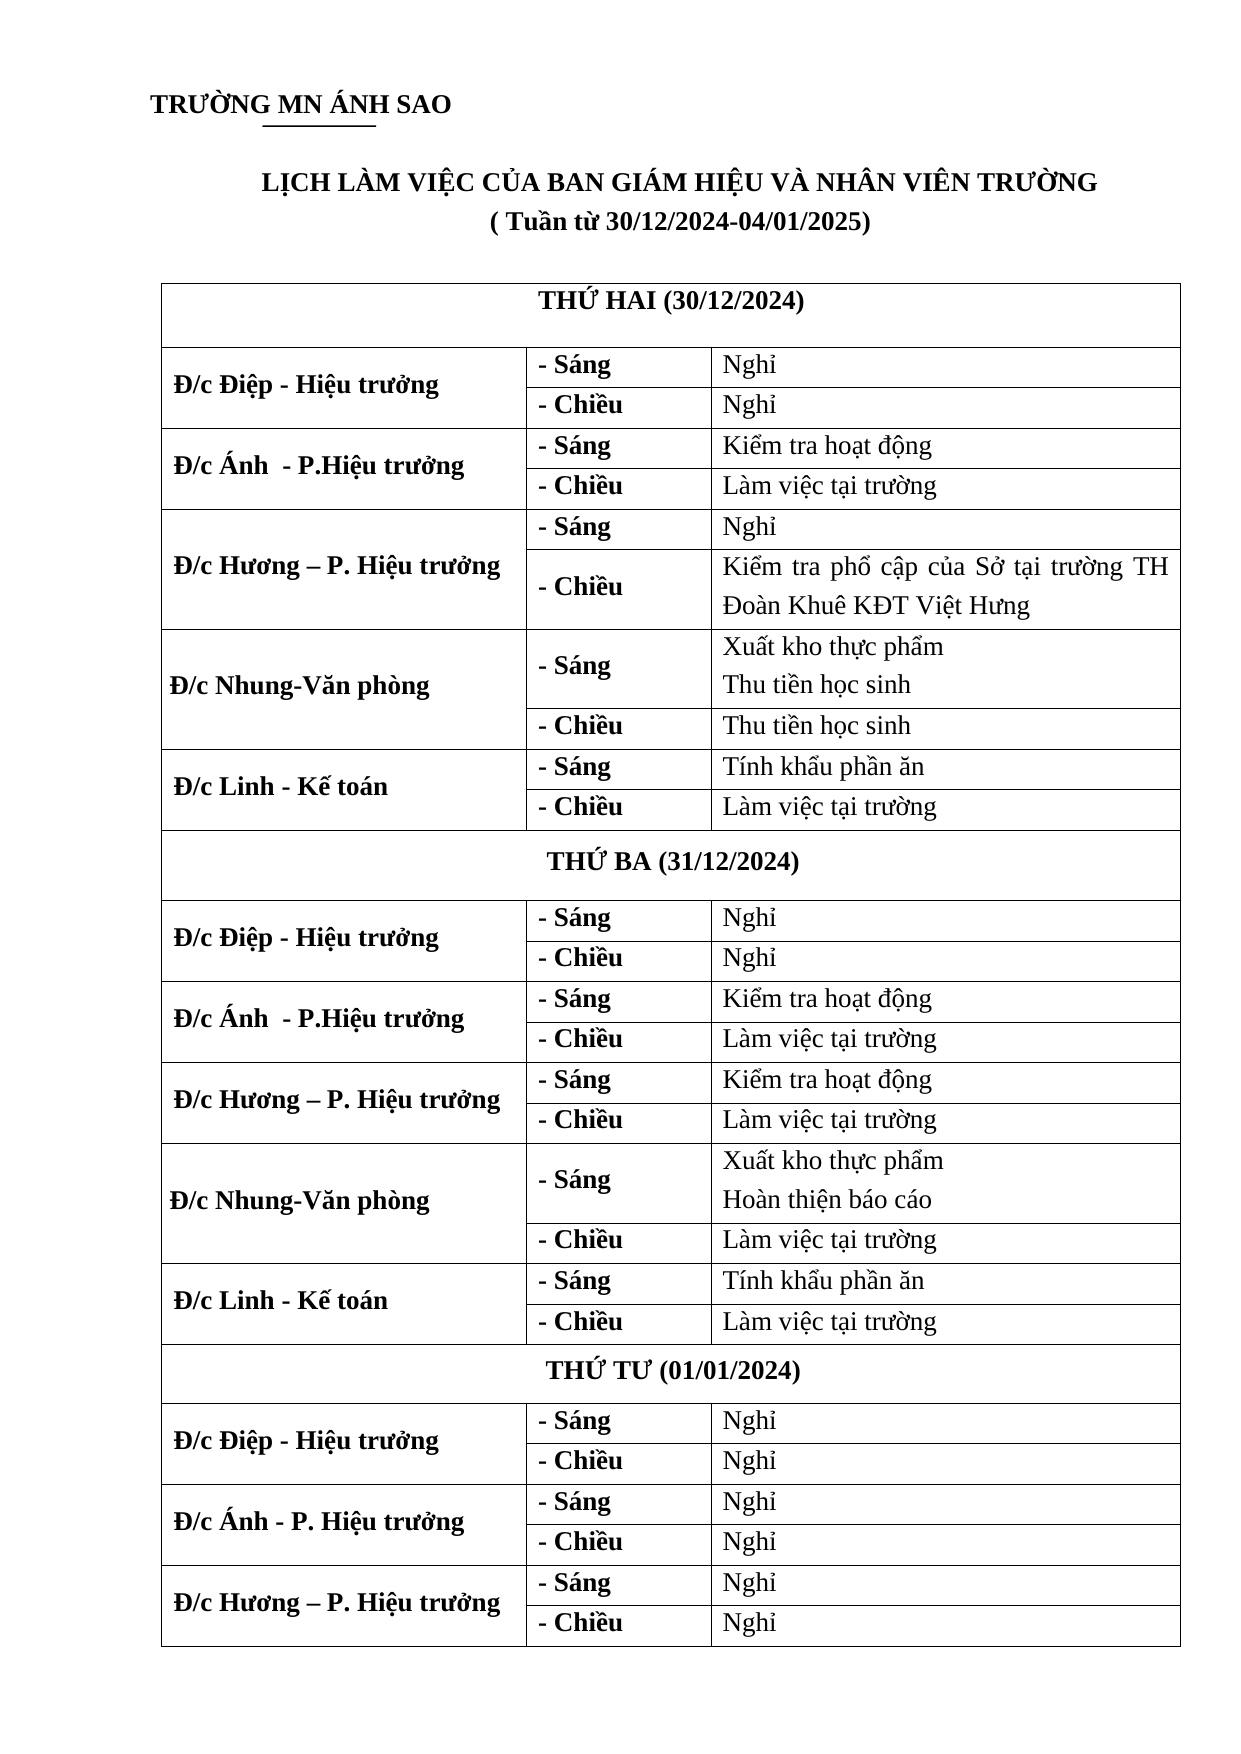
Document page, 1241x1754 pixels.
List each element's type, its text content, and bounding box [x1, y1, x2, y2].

table_cell - Sáng [527, 750, 711, 789]
table_cell - Sáng [527, 348, 711, 387]
table_cell - Sáng [527, 429, 711, 468]
table_cell - Chiều [527, 1023, 711, 1062]
table_cell Xuất kho thực phẩm Thu tiền học sinh [712, 630, 1180, 708]
table_cell - Chiều [527, 388, 711, 428]
table_cell Tính khẩu phần ăn [712, 750, 1180, 789]
table_cell - Sáng [527, 1485, 711, 1524]
table_cell Đ/c Ánh - P.Hiệu trưởng [162, 429, 526, 509]
table_cell - Chiều [527, 1104, 711, 1143]
table_cell Đ/c Nhung-Văn phòng [162, 630, 526, 748]
table_cell Đ/c Ánh - P.Hiệu trưởng [162, 982, 526, 1062]
table_cell Đ/c Hương – P. Hiệu trưởng [162, 510, 526, 629]
table_cell Làm việc tại trường [712, 1305, 1180, 1344]
table_cell - Chiều [527, 709, 711, 748]
table_cell Làm việc tại trường [712, 1023, 1180, 1062]
table_cell Tính khẩu phần ăn [712, 1264, 1180, 1303]
table_cell Đ/c Điệp - Hiệu trưởng [162, 901, 526, 981]
table_cell Nghỉ [712, 1444, 1180, 1484]
table_cell - Sáng [527, 982, 711, 1022]
table_cell Nghỉ [712, 388, 1180, 428]
table_cell - Sáng [527, 1063, 711, 1103]
table_cell Kiểm tra hoạt động [712, 982, 1180, 1022]
table_cell - Chiều [527, 1606, 711, 1646]
table_cell Nghỉ [712, 348, 1180, 387]
table_cell - Chiều [527, 790, 711, 829]
table_cell Xuất kho thực phẩm Hoàn thiện báo cáo [712, 1144, 1180, 1222]
text TRƯỜNG MN ÁNH SAO [150, 89, 1210, 120]
table_cell Đ/c Nhung-Văn phòng [162, 1144, 526, 1263]
table_cell - Sáng [527, 510, 711, 549]
table_cell THỨ TƯ (01/01/2024) [162, 1345, 1180, 1403]
table_cell Làm việc tại trường [712, 1224, 1180, 1263]
table_cell Đ/c Linh - Kế toán [162, 1264, 526, 1344]
table_cell Đ/c Ánh - P. Hiệu trưởng [162, 1485, 526, 1565]
table_cell Đ/c Điệp - Hiệu trưởng [162, 348, 526, 428]
table_header THỨ HAI (30/12/2024) [162, 284, 1180, 347]
table_cell Đ/c Hương – P. Hiệu trưởng [162, 1566, 526, 1646]
table_cell Nghỉ [712, 1606, 1180, 1646]
table_cell Nghỉ [712, 901, 1180, 941]
table_cell - Sáng [527, 1264, 711, 1303]
table_cell Đ/c Điệp - Hiệu trưởng [162, 1404, 526, 1484]
table_cell Làm việc tại trường [712, 790, 1180, 829]
table_cell - Chiều [527, 550, 711, 629]
table_cell Đ/c Linh - Kế toán [162, 750, 526, 829]
table_cell Nghỉ [712, 1566, 1180, 1605]
table_cell Kiểm tra hoạt động [712, 1063, 1180, 1103]
table_cell - Sáng [527, 630, 711, 708]
text ( Tuần từ 30/12/2024-04/01/2025) [150, 205, 1210, 236]
table_cell Nghỉ [712, 510, 1180, 549]
table_cell - Chiều [527, 942, 711, 981]
text LỊCH LÀM VIỆC CỦA BAN GIÁM HIỆU VÀ NHÂN VIÊN TRƯỜNG [150, 166, 1210, 197]
table_cell THỨ BA (31/12/2024) [162, 831, 1180, 900]
table_cell Làm việc tại trường [712, 469, 1180, 509]
table_cell Kiểm tra hoạt động [712, 429, 1180, 468]
table_cell - Chiều [527, 1224, 711, 1263]
table_cell Nghỉ [712, 1404, 1180, 1443]
table_cell - Chiều [527, 469, 711, 509]
table_cell - Sáng [527, 1144, 711, 1222]
table_cell Đ/c Hương – P. Hiệu trưởng [162, 1063, 526, 1143]
table_cell Làm việc tại trường [712, 1104, 1180, 1143]
table_cell Nghỉ [712, 942, 1180, 981]
table_cell Thu tiền học sinh [712, 709, 1180, 748]
table_cell - Chiều [527, 1525, 711, 1565]
table_cell - Chiều [527, 1305, 711, 1344]
table_cell - Chiều [527, 1444, 711, 1484]
table_cell Nghỉ [712, 1525, 1180, 1565]
table_cell Nghỉ [712, 1485, 1180, 1524]
table_cell Kiểm tra phổ cập của Sở tại trường TH Đoàn Khuê KĐT Việt Hưng [712, 550, 1180, 629]
table_cell - Sáng [527, 1566, 711, 1605]
table_cell - Sáng [527, 1404, 711, 1443]
table_cell - Sáng [527, 901, 711, 941]
